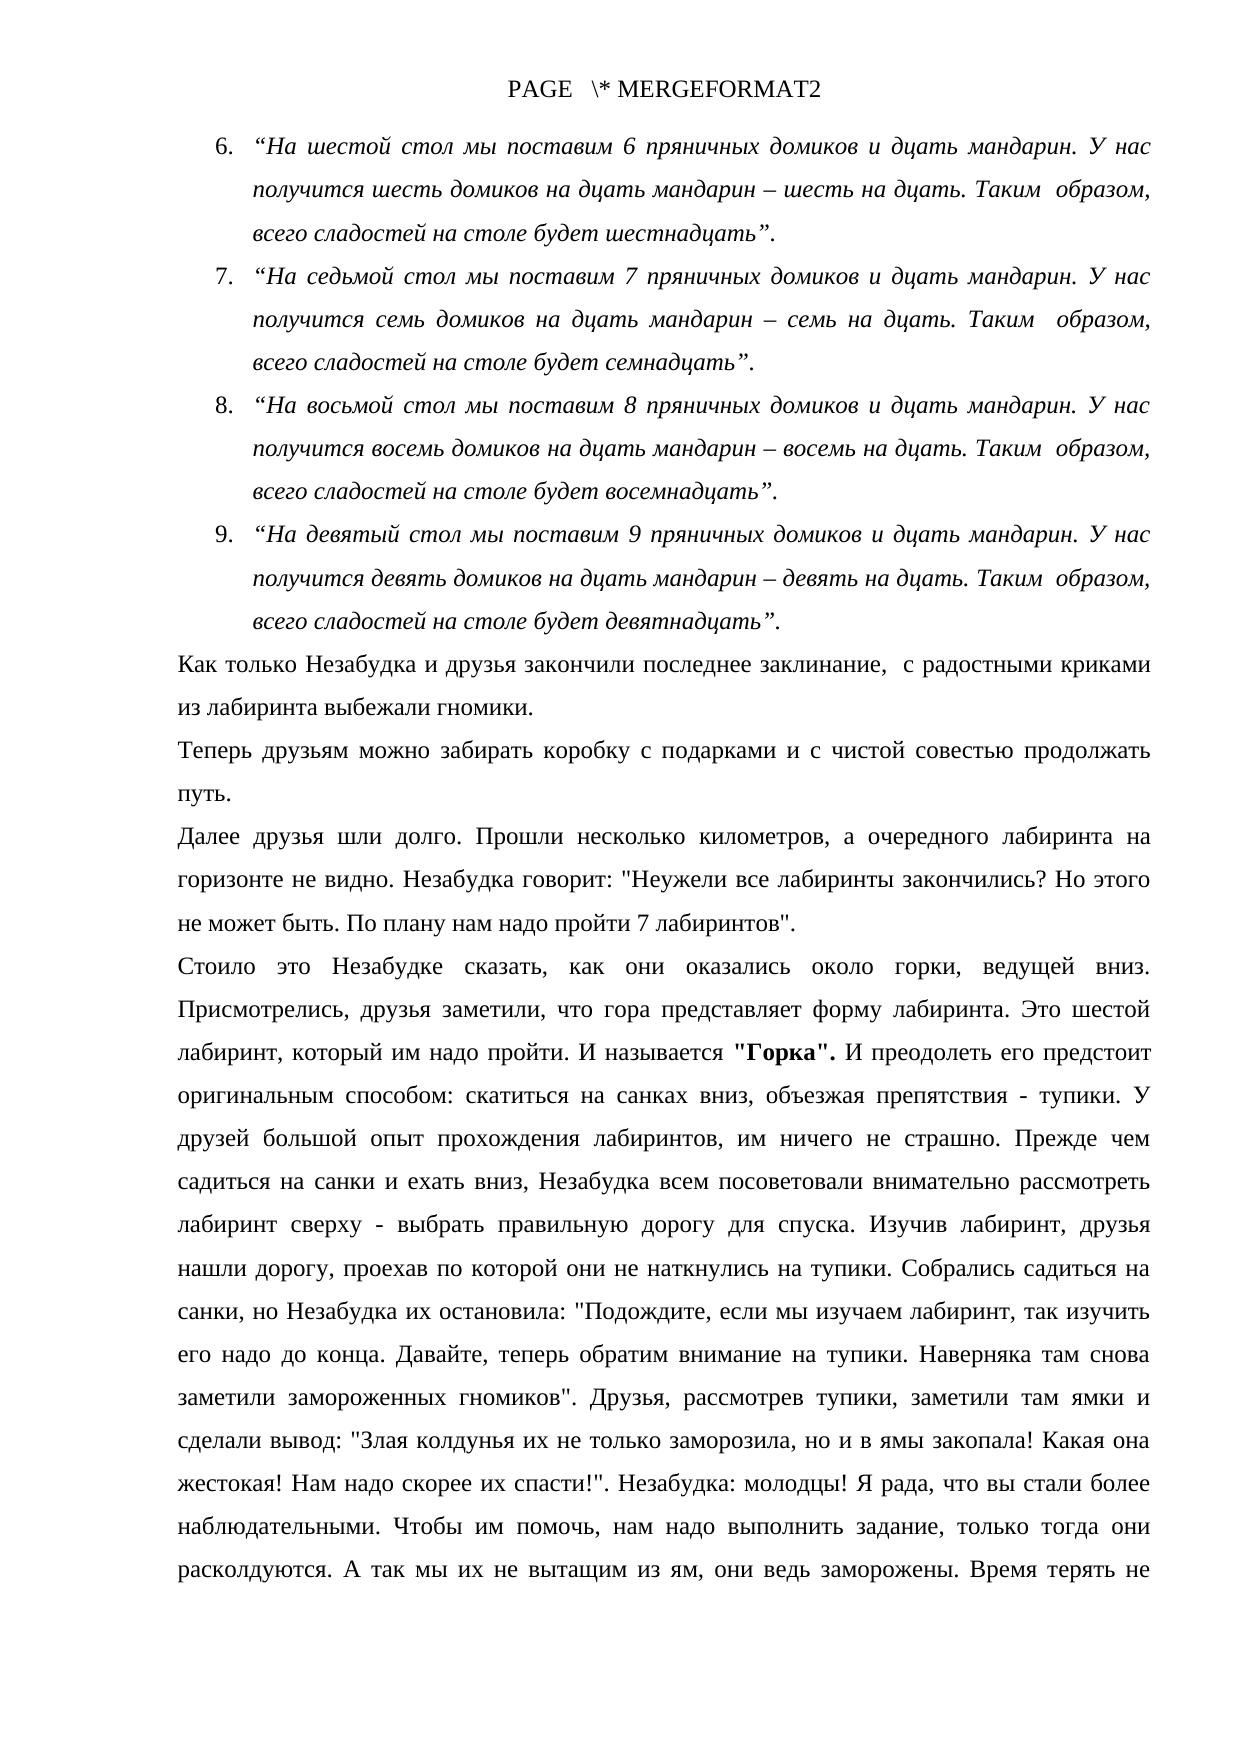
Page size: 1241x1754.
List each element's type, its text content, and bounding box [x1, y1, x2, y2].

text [177, 951, 1152, 1583]
list “На седьмой стол мы поставим 7 пряничных домиков и дцать мандарин. У нас получится семь домиков на дцать мандарин – семь на дцать. Таким образом, всего сладостей на столе будет семнадцать”. [215, 261, 1152, 376]
text Теперь друзьям можно забирать коробку с подарками и с чистой совестью продолжать путь. [177, 735, 1152, 807]
list “На девятый стол мы поставим 9 пряничных домиков и дцать мандарин. У нас получится девять домиков на дцать мандарин – девять на дцать. Таким образом, всего сладостей на столе будет девятнадцать”. [215, 519, 1152, 634]
list “На восьмой стол мы поставим 8 пряничных домиков и дцать мандарин. У нас получится восемь домиков на дцать мандарин – восемь на дцать. Таким образом, всего сладостей на столе будет восемнадцать”. [215, 390, 1152, 505]
text Как только Незабудка и друзья закончили последнее заклинание, с радостными криками из лабиринта выбежали гномики. [177, 649, 1152, 721]
list “На шестой стол мы поставим 6 пряничных домиков и дцать мандарин. У нас получится шесть домиков на дцать мандарин – шесть на дцать. Таким образом, всего сладостей на столе будет шестнадцать”. [215, 131, 1152, 246]
text Далее друзья шли долго. Прошли несколько километров, а очередного лабиринта на горизонте не видно. Незабудка говорит: "Неужели все лабиринты закончились? Но этого не может быть. По плану нам надо пройти 7 лабиринтов". [177, 821, 1152, 936]
